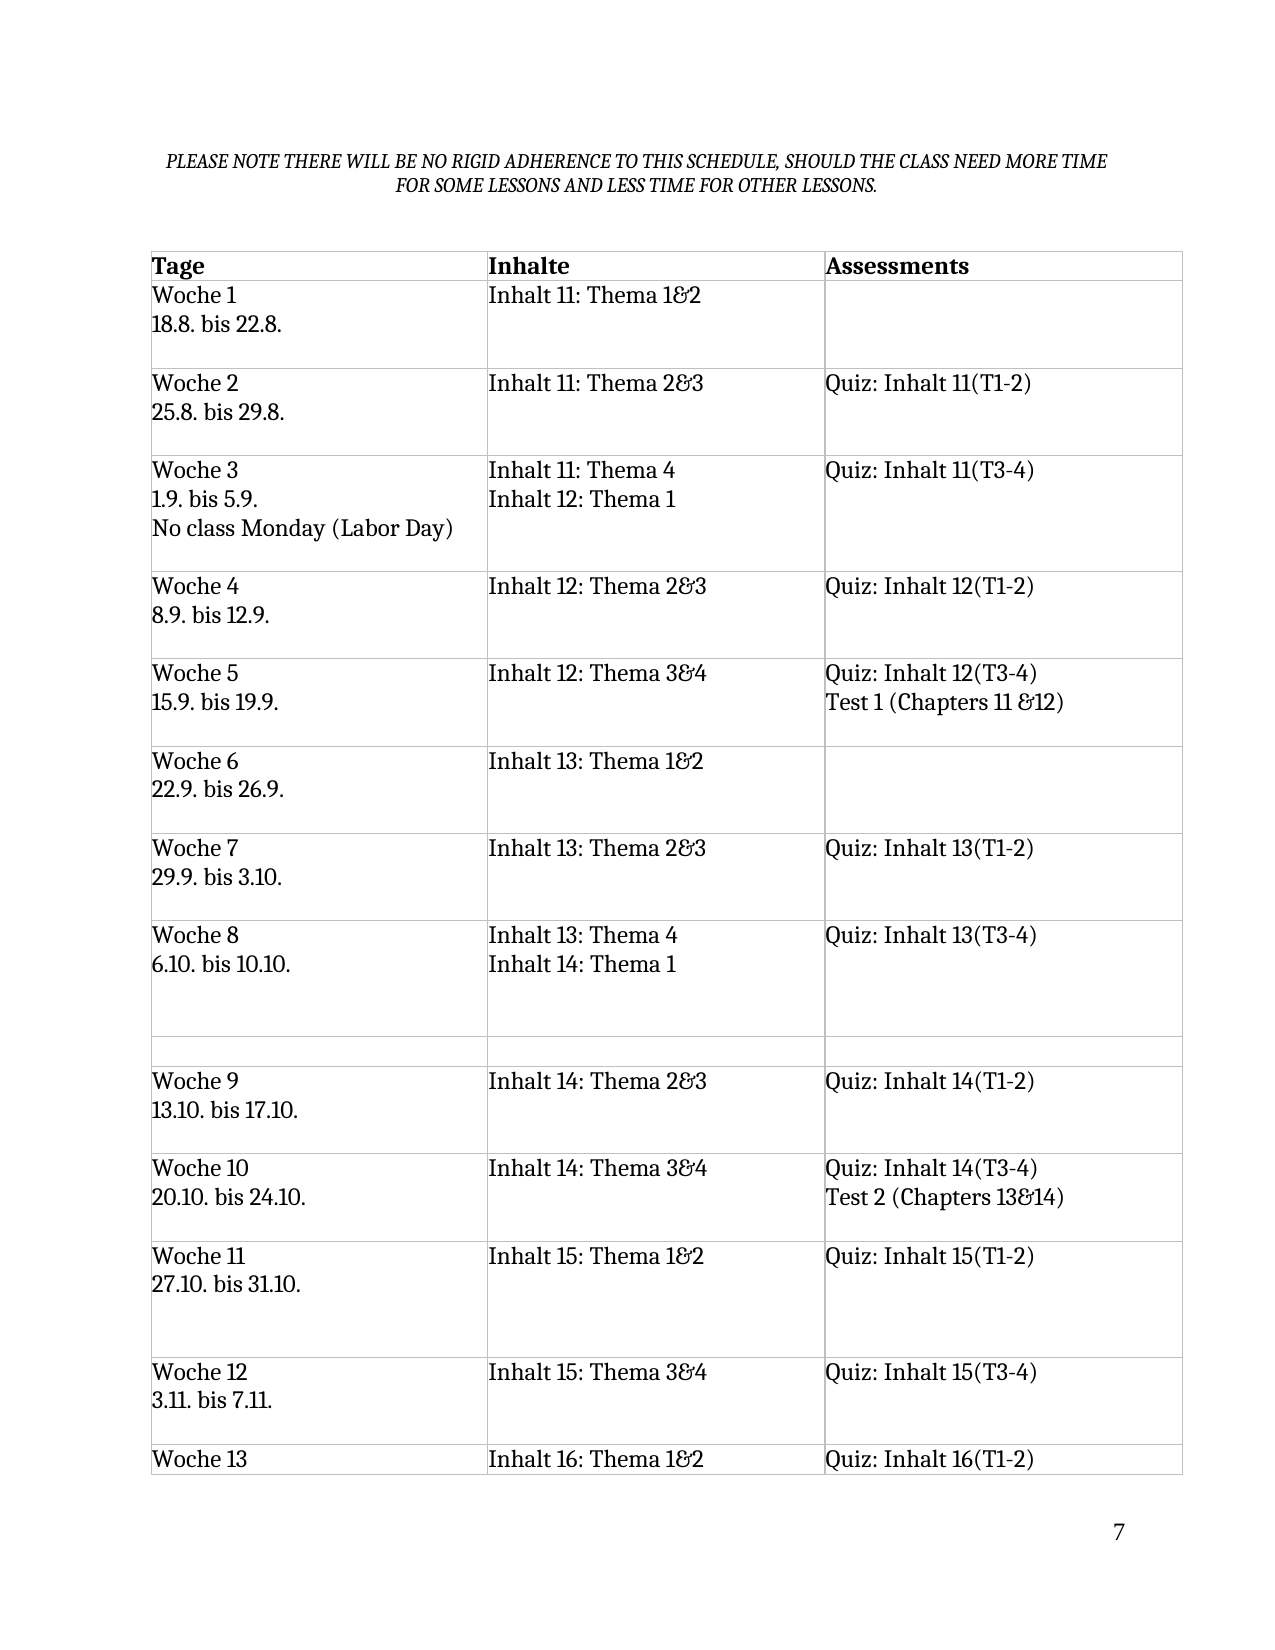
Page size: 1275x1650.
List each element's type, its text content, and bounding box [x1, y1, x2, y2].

table_cell Inhalt 12: Thema 3&4 [488, 659, 824, 746]
table_cell Quiz: Inhalt 12(T1-2) [826, 572, 1182, 658]
table_cell Inhalt 12: Thema 2&3 [488, 572, 824, 658]
table_cell Inhalt 15: Thema 1&2 [488, 1242, 824, 1357]
table_cell Woche 7 29.9. bis 3.10. [152, 834, 487, 920]
table_cell Inhalt 13: Thema 2&3 [488, 834, 824, 920]
table_cell Inhalt 13: Thema 4 Inhalt 14: Thema 1 [488, 921, 824, 1036]
table_cell Woche 10 20.10. bis 24.10. [152, 1154, 487, 1241]
table_cell Inhalt 11: Thema 4 Inhalt 12: Thema 1 [488, 456, 824, 571]
table_header Inhalte [488, 252, 824, 280]
table_cell [826, 281, 1182, 368]
table_cell Quiz: Inhalt 11(T3-4) [826, 456, 1182, 571]
table_cell Woche 6 22.9. bis 26.9. [152, 747, 487, 833]
table_header Assessments [826, 252, 1182, 280]
table_cell Inhalt 11: Thema 1&2 [488, 281, 824, 368]
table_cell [826, 1445, 1182, 1474]
table_cell Woche 9 13.10. bis 17.10. [152, 1067, 487, 1153]
table_cell Woche 3 1.9. bis 5.9. No class Monday (Labor Day) [152, 456, 487, 571]
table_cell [488, 1445, 824, 1474]
table_cell Quiz: Inhalt 13(T3-4) [826, 921, 1182, 1036]
table_header Tage [152, 252, 487, 280]
table_cell Quiz: Inhalt 13(T1-2) [826, 834, 1182, 920]
table_cell Quiz: Inhalt 14(T1-2) [826, 1067, 1182, 1153]
table_cell Woche 4 8.9. bis 12.9. [152, 572, 487, 658]
table_cell Woche 11 27.10. bis 31.10. [152, 1242, 487, 1357]
table_cell Woche 5 15.9. bis 19.9. [152, 659, 487, 746]
table_cell [826, 747, 1182, 833]
text PLEASE NOTE THERE WILL BE NO RIGID ADHERENCE TO THIS SCHEDULE, SHOULD THE CLASS NEED MORE TIME FOR SOME LESSONS AND LESS TIME FOR OTHER LESSONS. [150, 150, 1125, 227]
table_cell Woche 8 6.10. bis 10.10. [152, 921, 487, 1036]
table_cell [488, 1037, 824, 1066]
table_cell Inhalt 14: Thema 3&4 [488, 1154, 824, 1241]
table_cell Woche 1 18.8. bis 22.8. [152, 281, 487, 368]
table_cell Inhalt 11: Thema 2&3 [488, 369, 824, 455]
table_cell Quiz: Inhalt 15(T3-4) [826, 1358, 1182, 1444]
table_cell Inhalt 14: Thema 2&3 [488, 1067, 824, 1153]
table_cell Quiz: Inhalt 12(T3-4) Test 1 (Chapters 11 &12) [826, 659, 1182, 746]
table_cell Inhalt 13: Thema 1&2 [488, 747, 824, 833]
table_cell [152, 1445, 487, 1474]
table_cell Woche 12 3.11. bis 7.11. [152, 1358, 487, 1444]
table_cell Quiz: Inhalt 15(T1-2) [826, 1242, 1182, 1357]
table_cell [826, 1037, 1182, 1066]
table_cell Quiz: Inhalt 11(T1-2) [826, 369, 1182, 455]
table_cell Woche 2 25.8. bis 29.8. [152, 369, 487, 455]
table_cell [152, 1037, 487, 1066]
table_cell Quiz: Inhalt 14(T3-4) Test 2 (Chapters 13&14) [826, 1154, 1182, 1241]
table_cell Inhalt 15: Thema 3&4 [488, 1358, 824, 1444]
